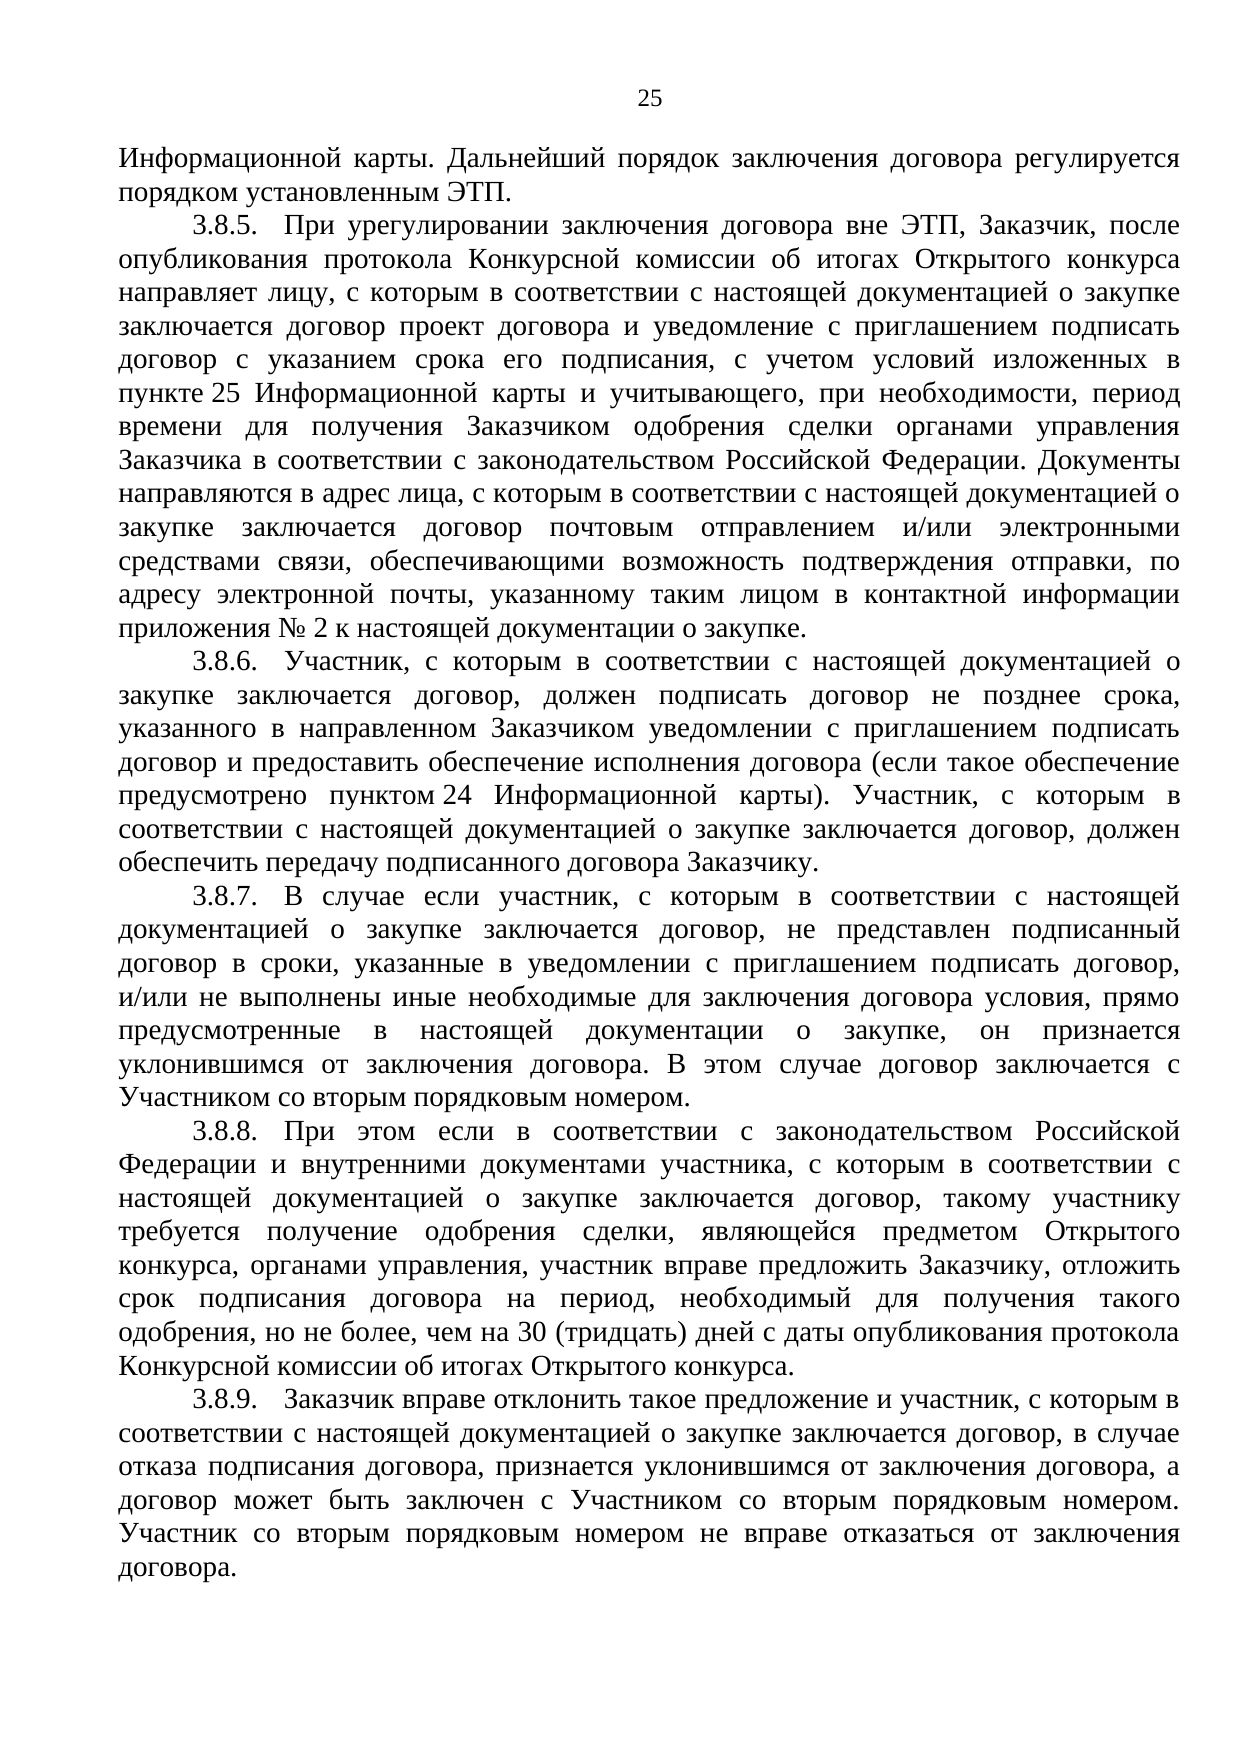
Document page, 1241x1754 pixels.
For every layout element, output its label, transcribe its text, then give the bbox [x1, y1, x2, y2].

list При этом если в соответствии с законодательством Российской Федерации и внутренними документами участника, с которым в соответствии с настоящей документацией о закупке заключается договор, такому участнику требуется получение одобрения сделки, являющейся предметом Открытого конкурса, органами управления, участник вправе предложить Заказчику, отложить срок подписания договора на период, необходимый для получения такого одобрения, но не более, чем на 30 (тридцать) дней с даты опубликования протокола Конкурсной комиссии об итогах Открытого конкурса. [118, 1113, 1181, 1381]
list Заказчик вправе отклонить такое предложение и участник, с которым в соответствии с настоящей документацией о закупке заключается договор, в случае отказа подписания договора, признается уклонившимся от заключения договора, а договор может быть заключен с Участником со вторым порядковым номером. Участник со вторым порядковым номером не вправе отказаться от заключения договора. [118, 1381, 1181, 1582]
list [118, 140, 1181, 207]
list Участник, с которым в соответствии с настоящей документацией о закупке заключается договор, должен подписать договор не позднее срока, указанного в направленном Заказчиком уведомлении с приглашением подписать договор и предоставить обеспечение исполнения договора (если такое обеспечение предусмотрено пунктом 24 Информационной карты). Участник, с которым в соответствии с настоящей документацией о закупке заключается договор, должен обеспечить передачу подписанного договора Заказчику. [118, 643, 1181, 878]
list При урегулировании заключения договора вне ЭТП, Заказчик, после опубликования протокола Конкурсной комиссии об итогах Открытого конкурса направляет лицу, с которым в соответствии с настоящей документацией о закупке заключается договор проект договора и уведомление с приглашением подписать договор с указанием срока его подписания, с учетом условий изложенных в пункте 25 Информационной карты и учитывающего, при необходимости, период времени для получения Заказчиком одобрения сделки органами управления Заказчика в соответствии с законодательством Российской Федерации. Документы направляются в адрес лица, с которым в соответствии с настоящей документацией о закупке заключается договор почтовым отправлением и/или электронными средствами связи, обеспечивающими возможность подтверждения отправки, по адресу электронной почты, указанному таким лицом в контактной информации приложения № 2 к настоящей документации о закупке. [118, 207, 1181, 643]
list В случае если участник, с которым в соответствии с настоящей документацией о закупке заключается договор, не представлен подписанный договор в сроки, указанные в уведомлении с приглашением подписать договор, и/или не выполнены иные необходимые для заключения договора условия, прямо предусмотренные в настоящей документации о закупке, он признается уклонившимся от заключения договора. В этом случае договор заключается с Участником со вторым порядковым номером. [118, 878, 1181, 1113]
